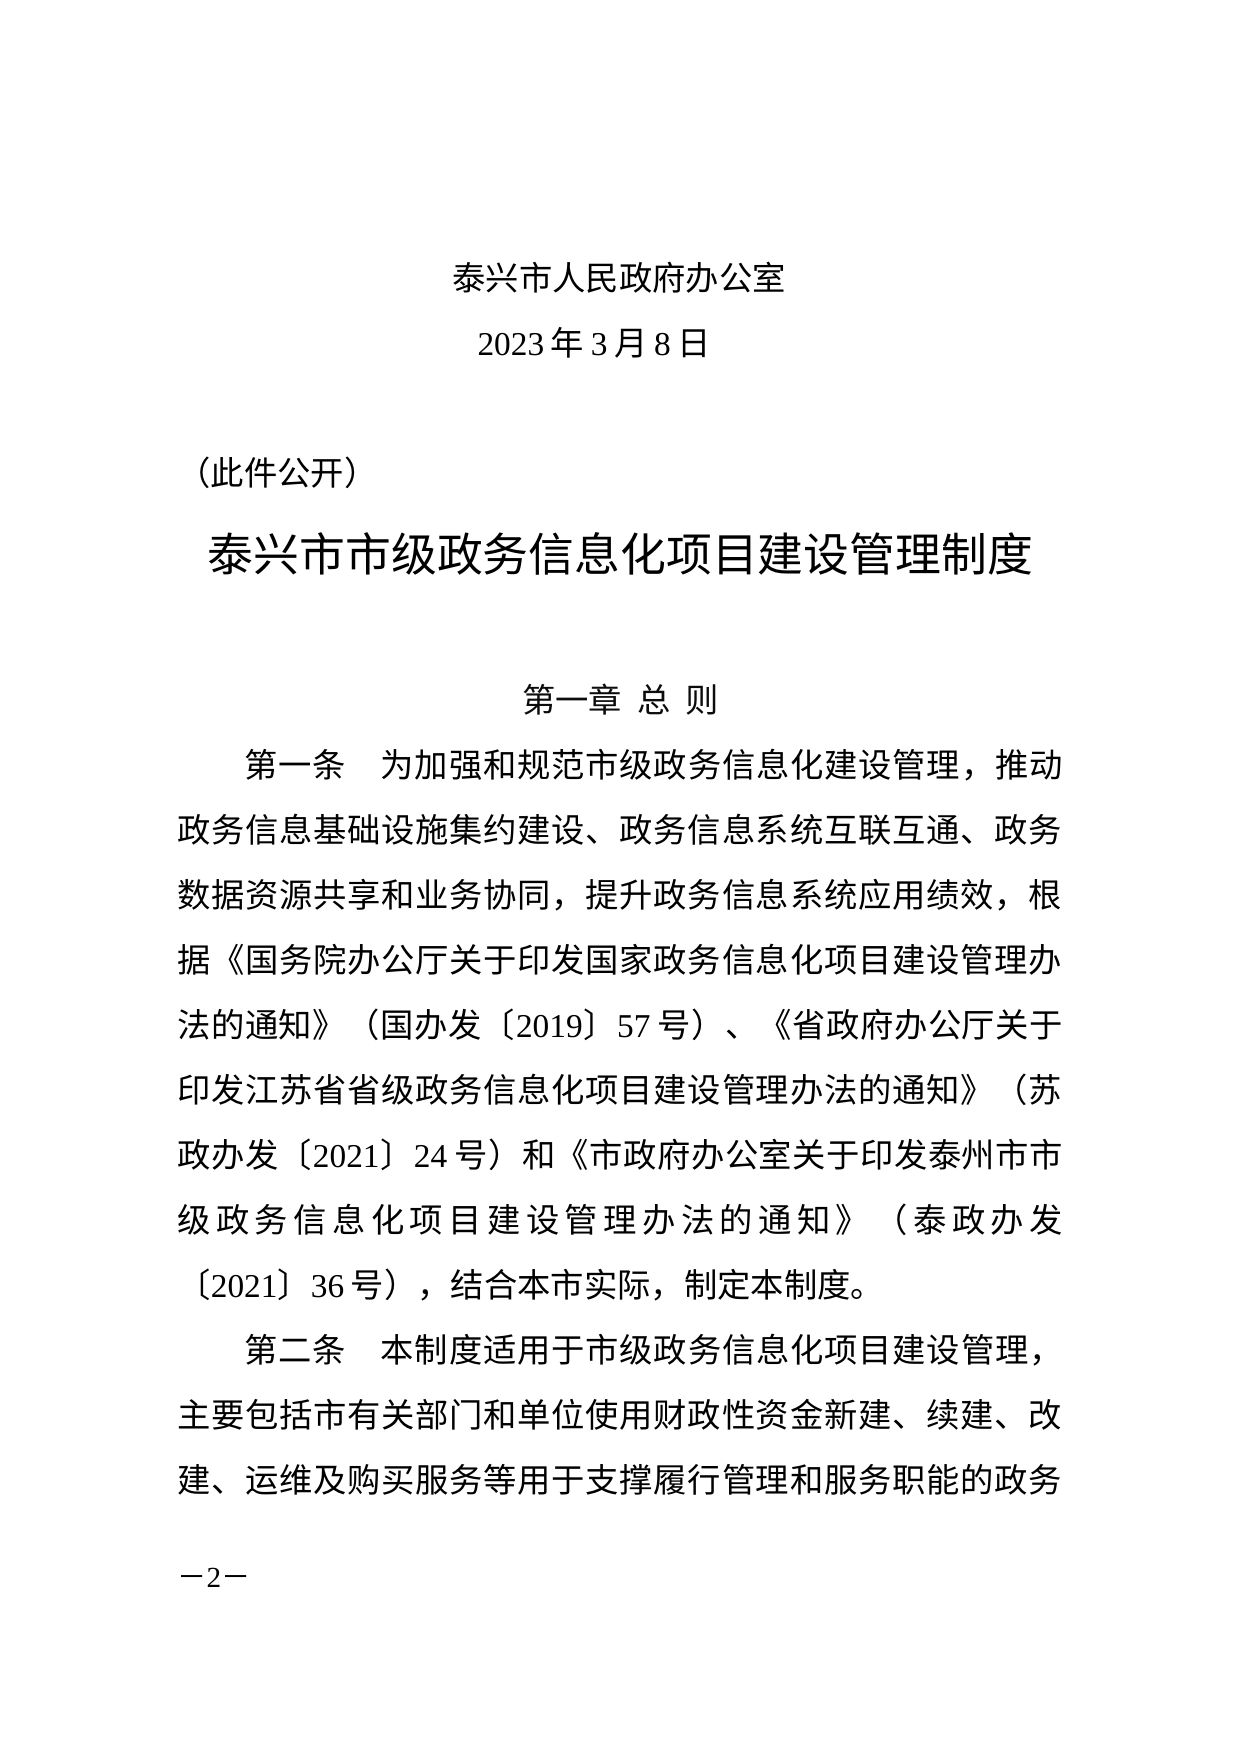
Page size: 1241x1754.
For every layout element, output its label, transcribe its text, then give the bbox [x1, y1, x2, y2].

text 第一章 总 则 [177, 666, 1063, 731]
text 泰兴市市级政务信息化项目建设管理制度 [177, 503, 1063, 601]
text 泰兴市人民政府办公室 [177, 243, 1063, 308]
text 2023年3月8日 [177, 308, 1063, 373]
text 第一条 为加强和规范市级政务信息化建设管理，推动政务信息基础设施集约建设、政务信息系统互联互通、政务数据资源共享和业务协同，提升政务信息系统应用绩效，根据《国务院办公厅关于印发国家政务信息化项目建设管理办法的通知》（国办发〔2019〕57号）、《省政府办公厅关于印发江苏省省级政务信息化项目建设管理办法的通知》（苏政办发〔2021〕24号）和《市政府办公室关于印发泰州市市级政务信息化项目建设管理办法的通知》（泰政办发〔2021〕36号），结合本市实际，制定本制度。 [177, 731, 1063, 1316]
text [177, 1316, 1063, 1511]
text （此件公开） [177, 438, 1063, 503]
